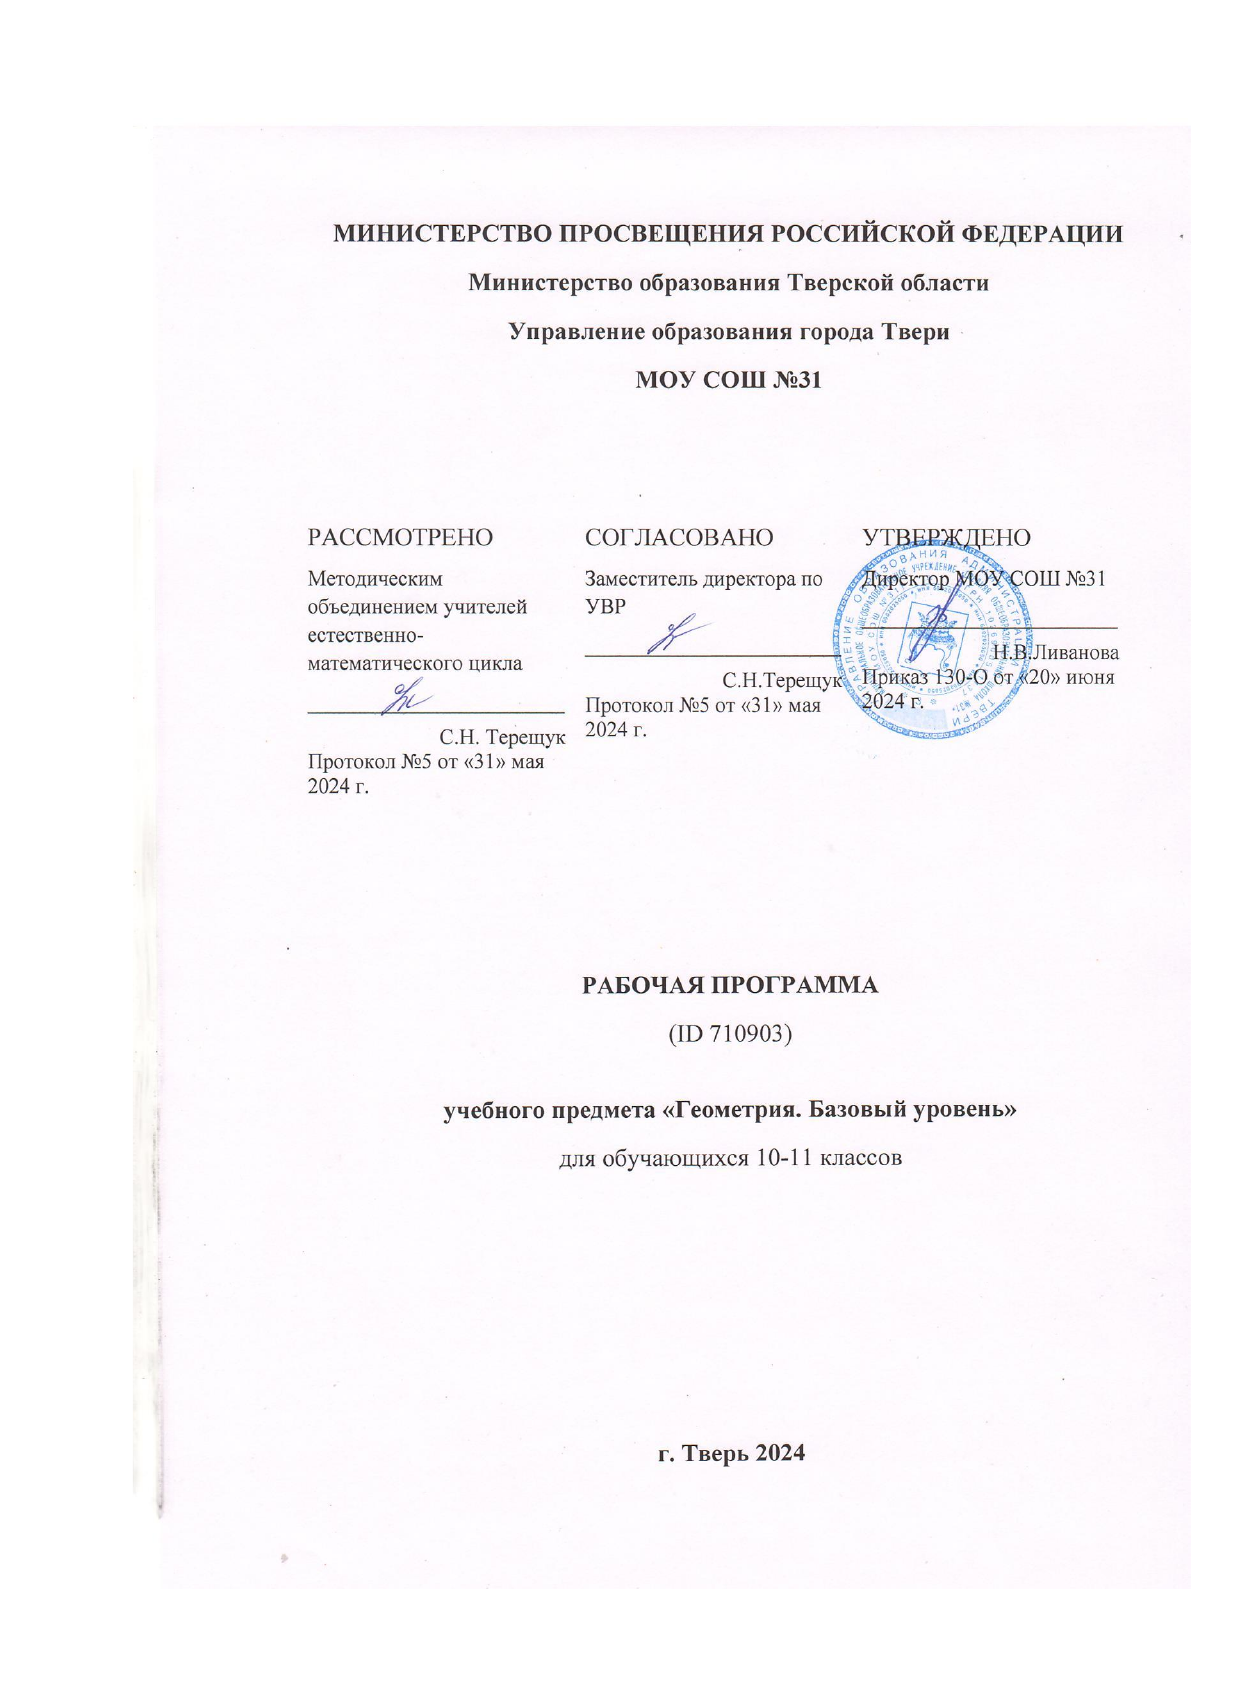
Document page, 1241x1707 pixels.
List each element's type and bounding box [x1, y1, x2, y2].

picture [132, 118, 1191, 1589]
